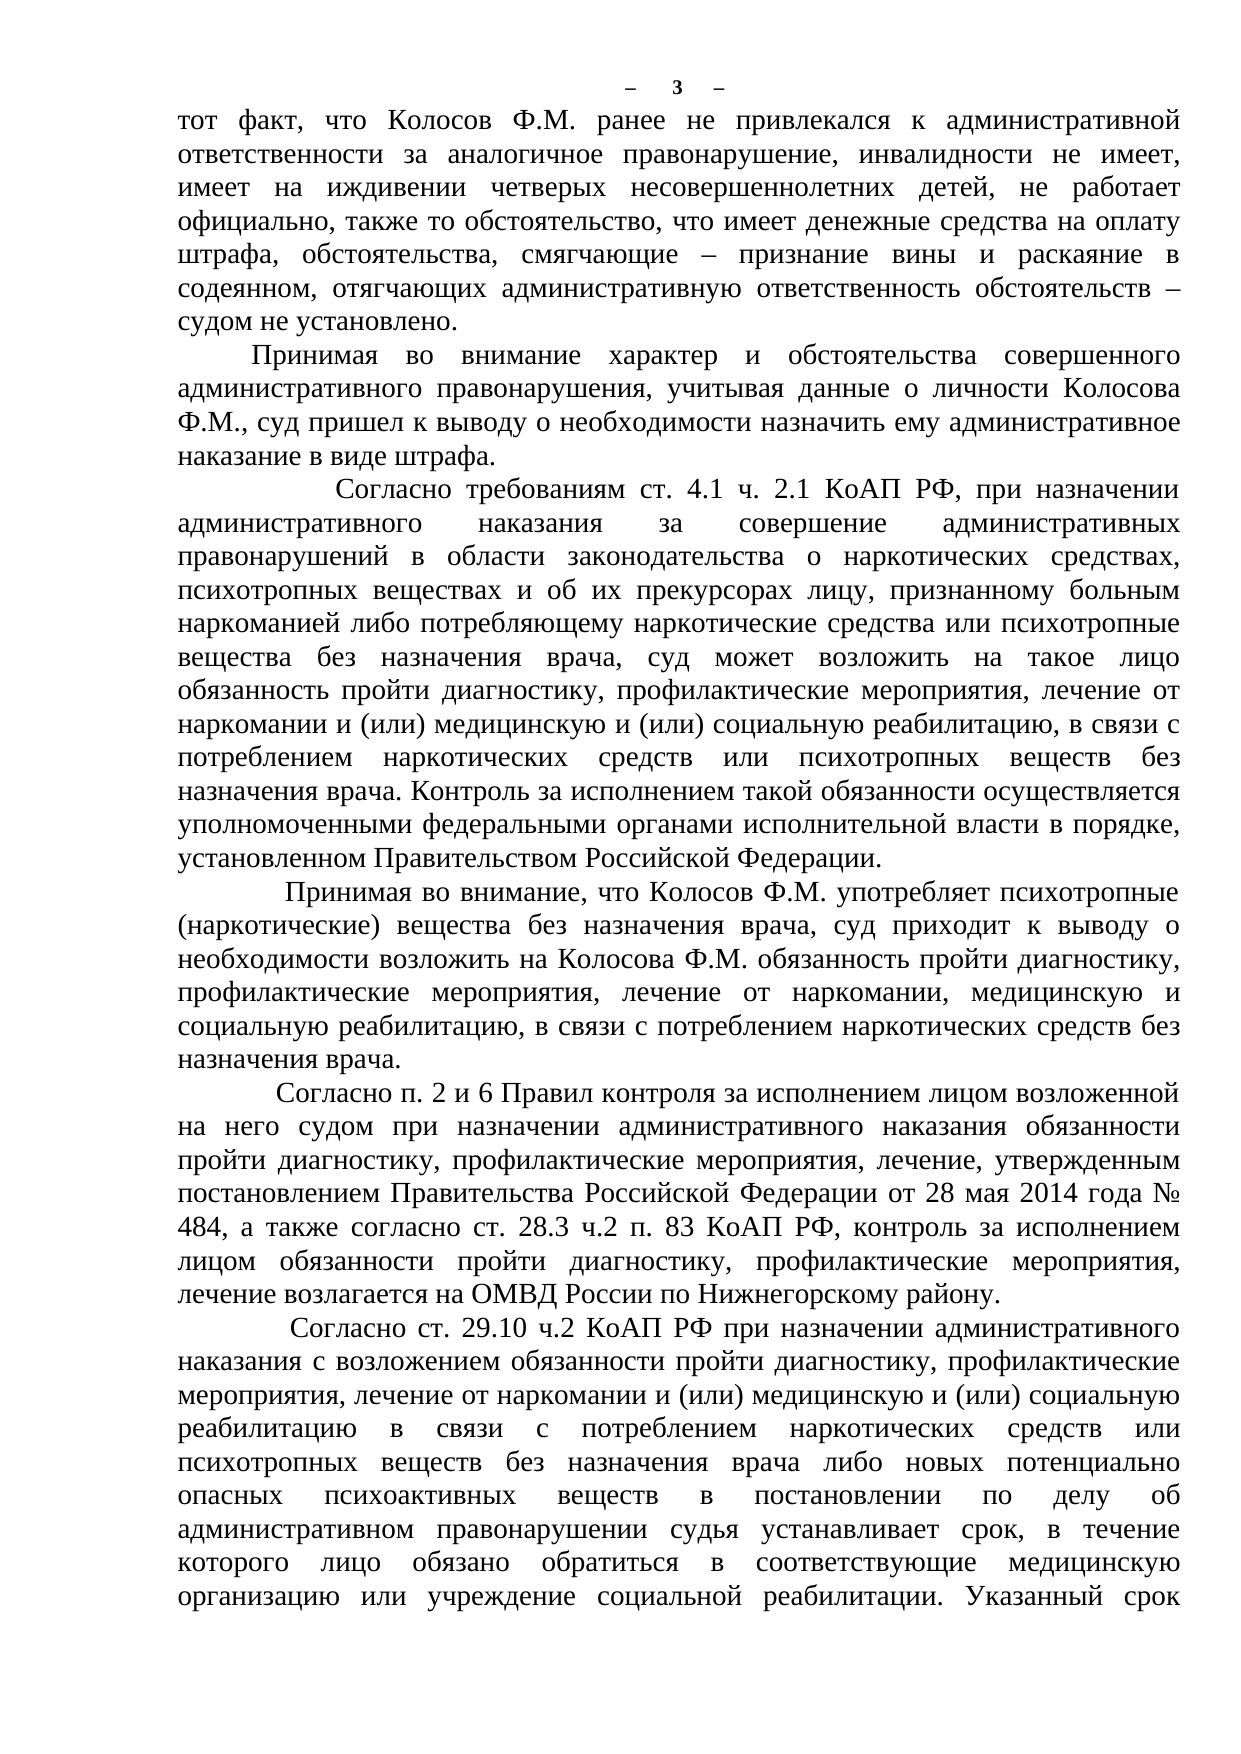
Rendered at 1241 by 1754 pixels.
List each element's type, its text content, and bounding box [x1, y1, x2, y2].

text Согласно требованиям ст. 4.1 ч. 2.1 КоАП РФ, при назначении административного наказания за совершение административных правонарушений в области законодательства о наркотических средствах, психотропных веществах и об их прекурсорах лицу, признанному больным наркоманией либо потребляющему наркотические средства или психотропные вещества без назначения врача, суд может возложить на такое лицо обязанность пройти диагностику, профилактические мероприятия, лечение от наркомании и (или) медицинскую и (или) социальную реабилитацию, в связи с потреблением наркотических средств или психотропных веществ без назначения врача. Контроль за исполнением такой обязанности осуществляется уполномоченными федеральными органами исполнительной власти в порядке, установленном Правительством Российской Федерации. [177, 471, 1181, 874]
text Принимая во внимание характер и обстоятельства совершенного административного правонарушения, учитывая данные о личности Колосова Ф.М., суд пришел к выводу о необходимости назначить ему административное наказание в виде штрафа. [177, 337, 1181, 471]
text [177, 1310, 1181, 1612]
text Принимая во внимание, что Колосов Ф.М. употребляет психотропные (наркотические) вещества без назначения врача, суд приходит к выводу о необходимости возложить на Колосова Ф.М. обязанность пройти диагностику, профилактические мероприятия, лечение от наркомании, медицинскую и социальную реабилитацию, в связи с потреблением наркотических средств без назначения врача. [177, 874, 1181, 1075]
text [177, 102, 1181, 337]
text Согласно п. 2 и 6 Правил контроля за исполнением лицом возложенной на него судом при назначении административного наказания обязанности пройти диагностику, профилактические мероприятия, лечение, утвержденным постановлением Правительства Российской Федерации от 28 мая 2014 года № 484, а также согласно ст. 28.3 ч.2 п. 83 КоАП РФ, контроль за исполнением лицом обязанности пройти диагностику, профилактические мероприятия, лечение возлагается на ОМВД России по Нижнегорскому району. [177, 1075, 1181, 1310]
